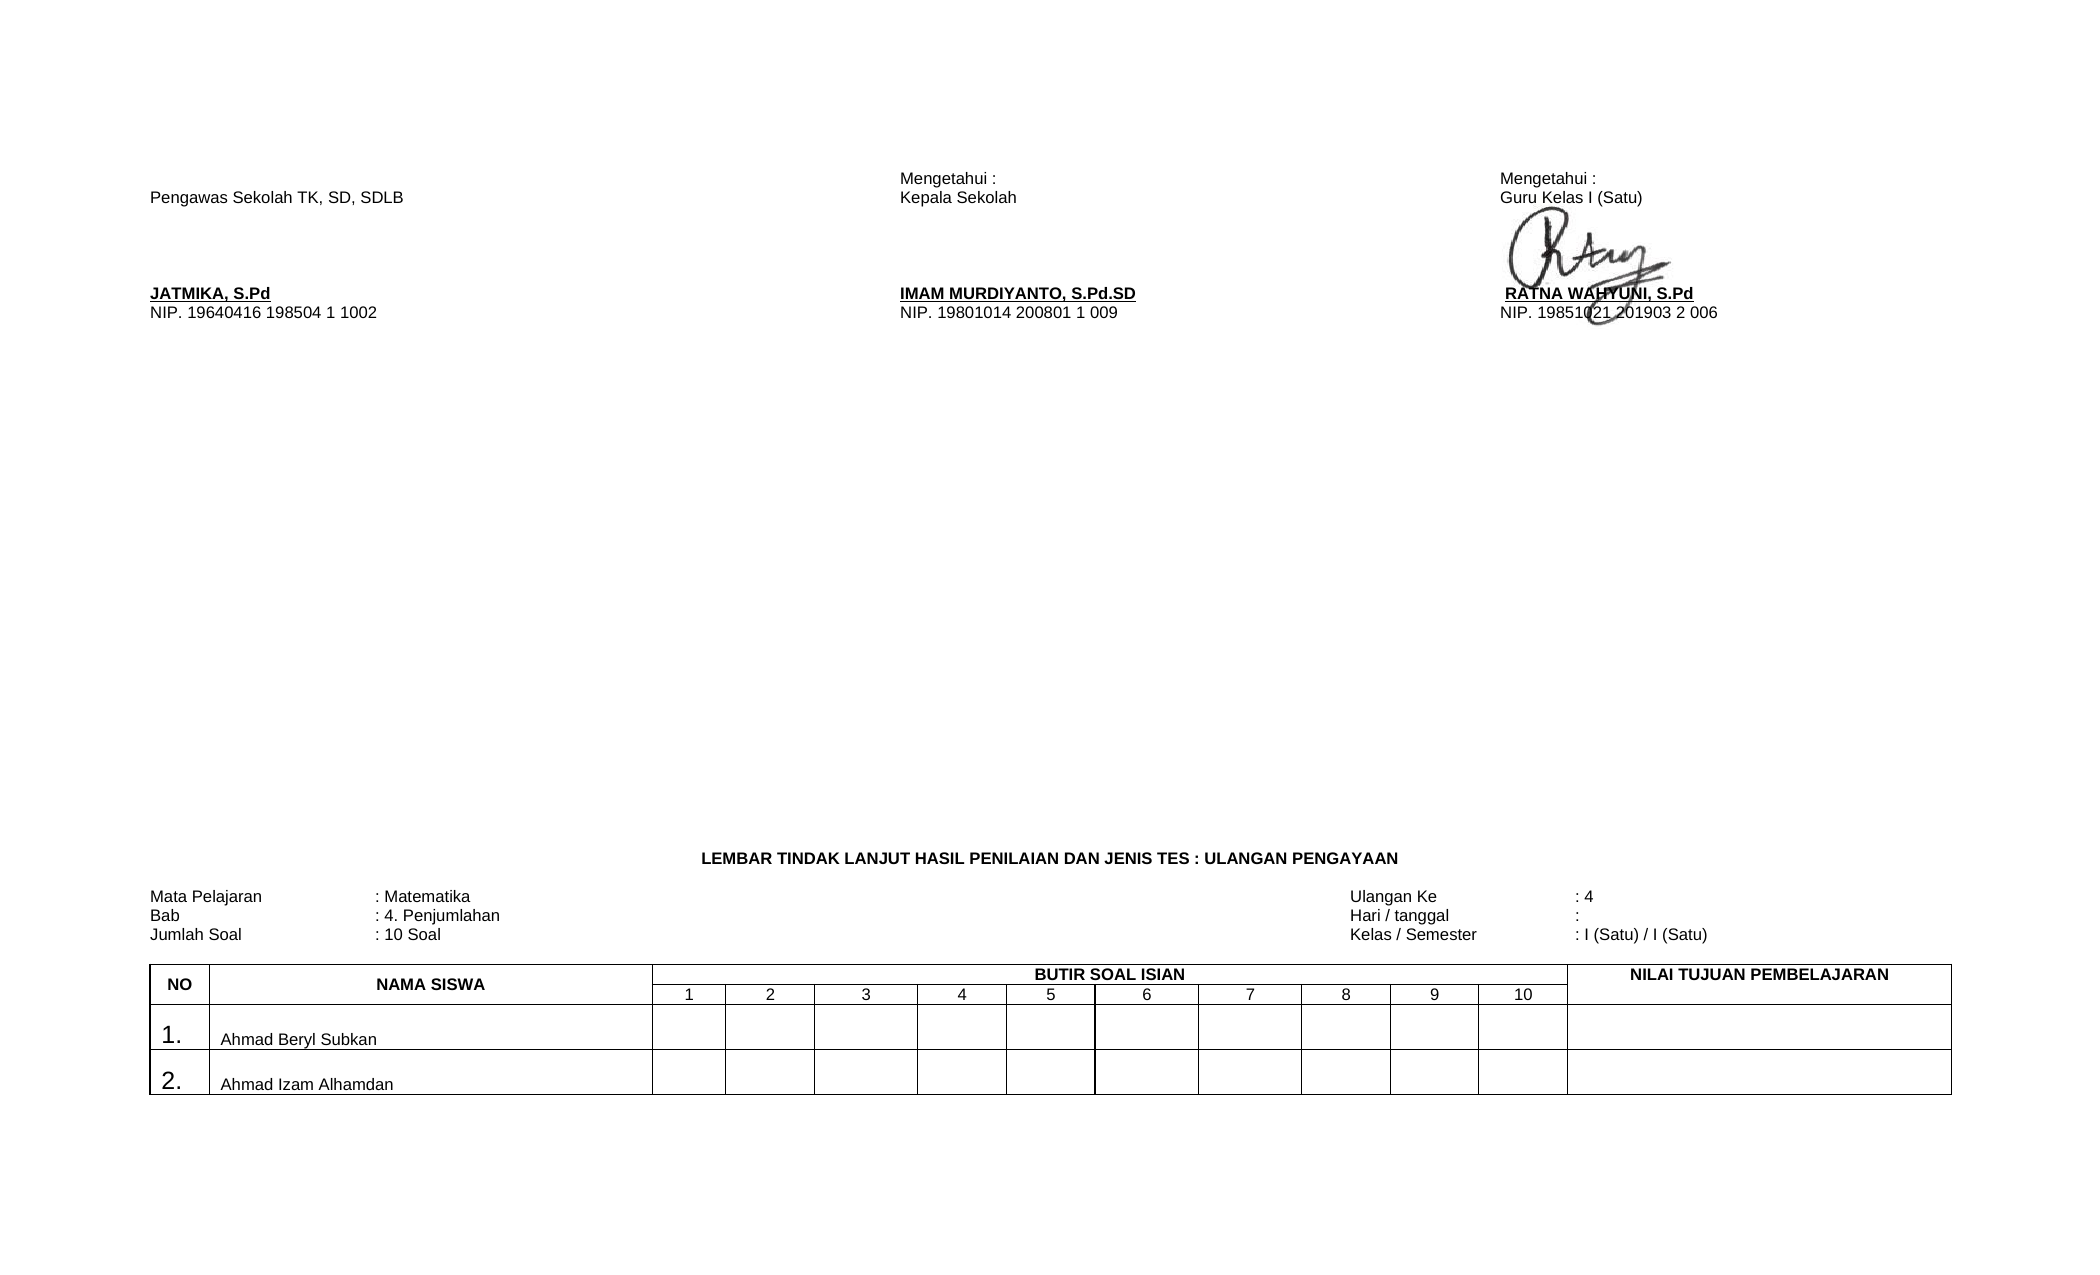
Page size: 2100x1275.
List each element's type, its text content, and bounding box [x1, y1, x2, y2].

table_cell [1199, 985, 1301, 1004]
picture [1501, 322, 1674, 330]
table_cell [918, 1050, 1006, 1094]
text Bab : 4. Penjumlahan Hari / tanggal : [150, 906, 1950, 925]
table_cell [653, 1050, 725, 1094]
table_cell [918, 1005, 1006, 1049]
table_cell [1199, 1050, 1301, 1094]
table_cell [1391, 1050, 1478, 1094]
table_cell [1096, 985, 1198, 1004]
text Mengetahui : Mengetahui : [825, 169, 1950, 188]
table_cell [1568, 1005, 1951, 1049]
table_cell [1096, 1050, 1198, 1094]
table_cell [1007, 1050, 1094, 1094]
text JATMIKA, S.Pd IMAM MURDIYANTO, S.Pd.SD RATNA WAHYUNI, S.Pd [150, 284, 1950, 303]
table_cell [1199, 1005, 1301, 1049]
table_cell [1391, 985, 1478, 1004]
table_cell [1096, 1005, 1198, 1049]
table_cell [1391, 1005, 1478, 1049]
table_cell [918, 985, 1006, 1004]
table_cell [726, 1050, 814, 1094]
text Pengawas Sekolah TK, SD, SDLB Kepala Sekolah Guru Kelas I (Satu) [150, 188, 1950, 207]
text LEMBAR TINDAK LANJUT HASIL PENILAIAN DAN JENIS TES : ULANGAN PENGAYAAN [150, 848, 1950, 868]
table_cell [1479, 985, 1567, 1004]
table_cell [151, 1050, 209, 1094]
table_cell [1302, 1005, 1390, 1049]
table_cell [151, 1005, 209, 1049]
text NIP. 19640416 198504 1 1002 NIP. 19801014 200801 1 009 NIP. 19851021 201903 2 006 [150, 303, 1950, 322]
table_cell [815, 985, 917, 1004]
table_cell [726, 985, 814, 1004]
text Jumlah Soal : 10 Soal Kelas / Semester : I (Satu) / I (Satu) [150, 925, 1950, 944]
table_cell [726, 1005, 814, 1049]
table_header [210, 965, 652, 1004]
text Mata Pelajaran : Matematika Ulangan Ke : 4 [150, 887, 1950, 906]
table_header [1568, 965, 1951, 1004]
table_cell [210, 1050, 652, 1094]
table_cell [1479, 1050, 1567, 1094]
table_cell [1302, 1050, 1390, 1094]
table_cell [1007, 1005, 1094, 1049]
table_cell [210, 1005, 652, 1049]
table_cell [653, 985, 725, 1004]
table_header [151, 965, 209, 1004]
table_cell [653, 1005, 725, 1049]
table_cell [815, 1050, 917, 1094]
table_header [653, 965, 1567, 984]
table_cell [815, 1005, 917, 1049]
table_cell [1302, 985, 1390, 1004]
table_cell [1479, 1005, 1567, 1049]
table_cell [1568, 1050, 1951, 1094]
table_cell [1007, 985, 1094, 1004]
picture [1501, 207, 1674, 284]
